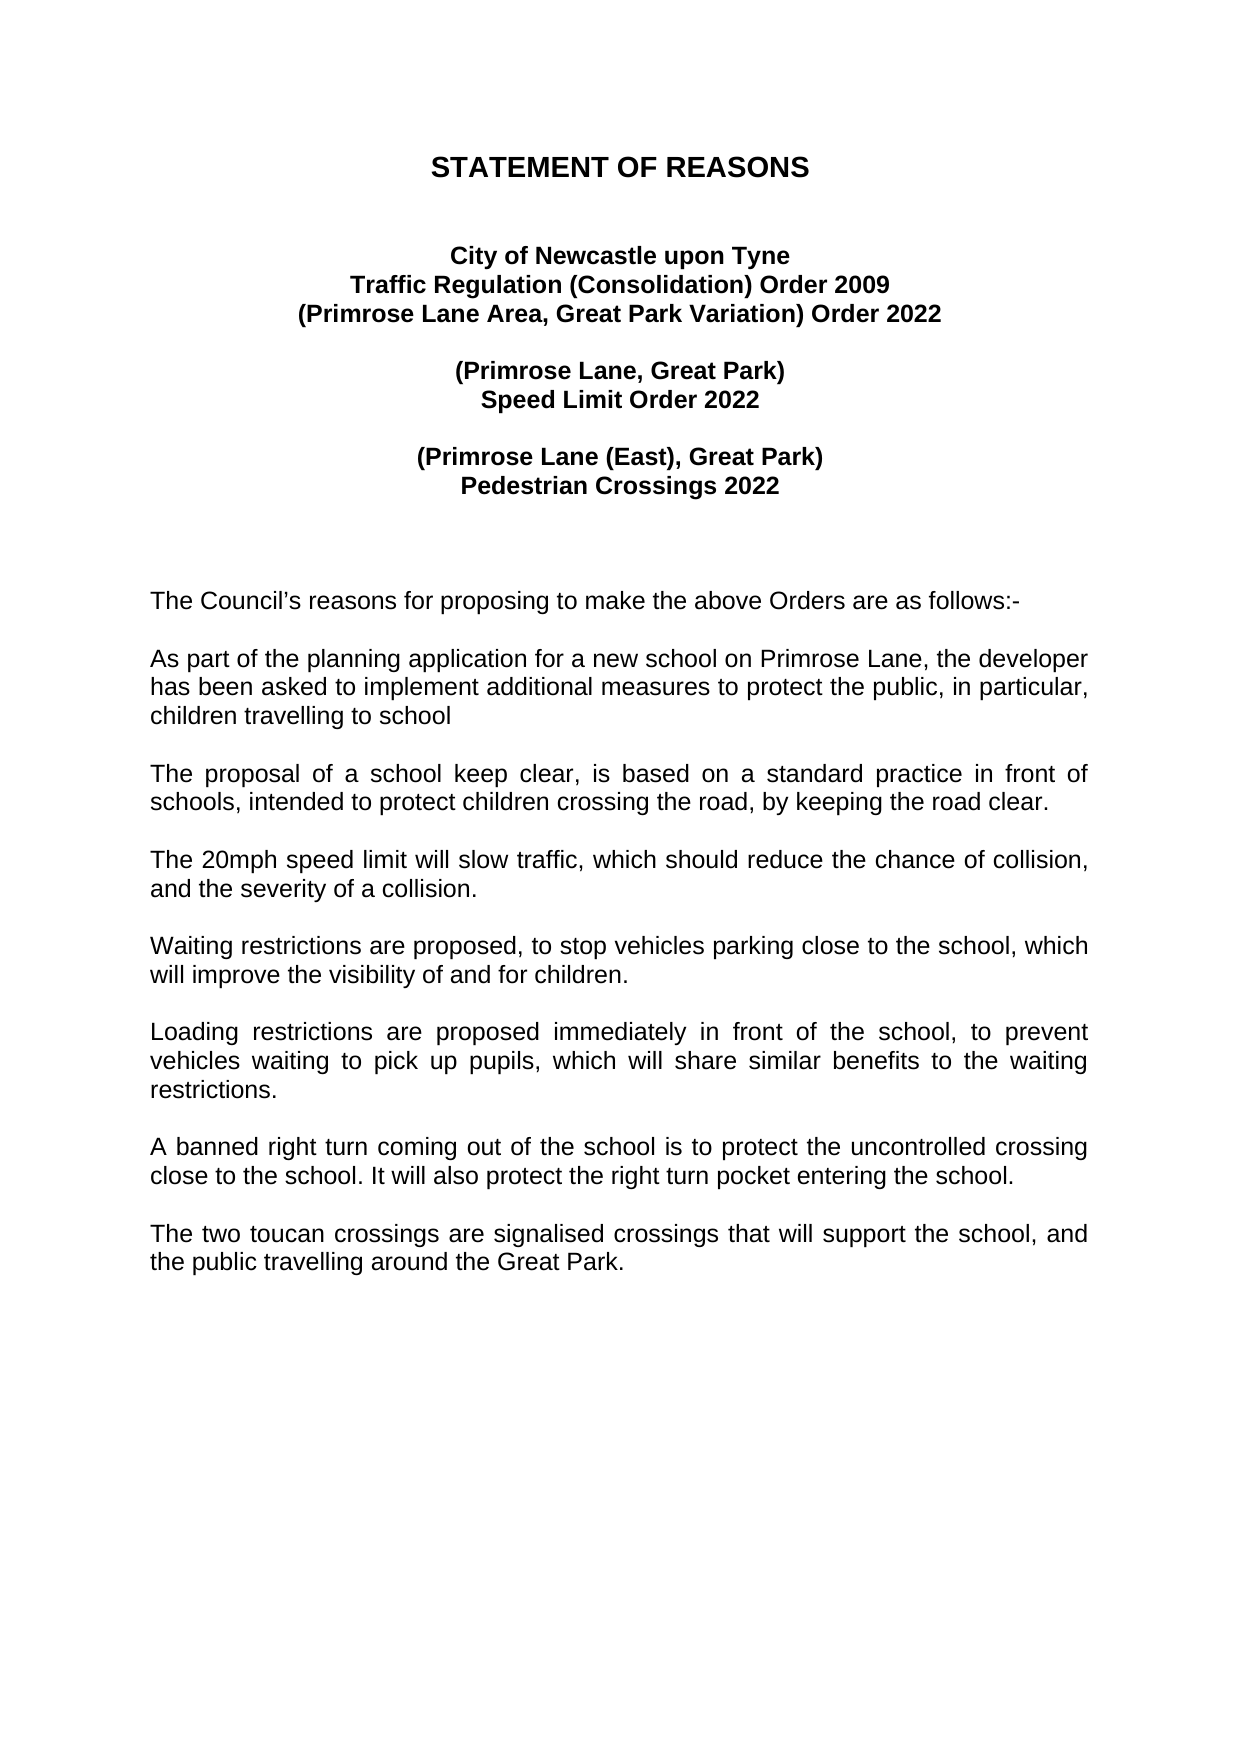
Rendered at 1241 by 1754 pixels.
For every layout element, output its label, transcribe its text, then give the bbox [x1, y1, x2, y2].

text The proposal of a school keep clear, is based on a standard practice in front of schools, intended to protect children crossing the road, by keeping the road clear. [150, 758, 1090, 816]
text Loading restrictions are proposed immediately in front of the school, to prevent vehicles waiting to pick up pupils, which will share similar benefits to the waiting restrictions. [150, 1017, 1090, 1103]
text (Primrose Lane, Great Park) [150, 356, 1090, 385]
text A banned right turn coming out of the school is to protect the uncontrolled crossing close to the school. It will also protect the right turn pocket entering the school. [150, 1132, 1090, 1190]
text The two toucan crossings are signalised crossings that will support the school, and the public travelling around the Great Park. [150, 1218, 1090, 1276]
text (Primrose Lane Area, Great Park Variation) Order 2022 [150, 298, 1090, 327]
subtitle City of [150, 241, 1090, 270]
title STATEMENT OF REASONS [150, 150, 1090, 183]
text As part of the planning application for a new school on Primrose Lane, the developer has been asked to implement additional measures to protect the public, in particular, children travelling to school [150, 643, 1090, 730]
text Waiting restrictions are proposed, to stop vehicles parking close to the school, which will improve the visibility of and for children. [150, 931, 1090, 988]
text Traffic Regulation (Consolidation) Order 2009 [150, 270, 1090, 298]
text Pedestrian Crossings 2022 [150, 471, 1090, 500]
text Speed Limit Order 2022 [150, 385, 1090, 413]
text The Council’s reasons for proposing to make the above Orders are as follows:- [150, 586, 1090, 615]
text The 20mph speed limit will slow traffic, which should reduce the chance of collision, and the severity of a collision. [150, 845, 1090, 902]
text (Primrose Lane (East), Great Park) [150, 442, 1090, 471]
